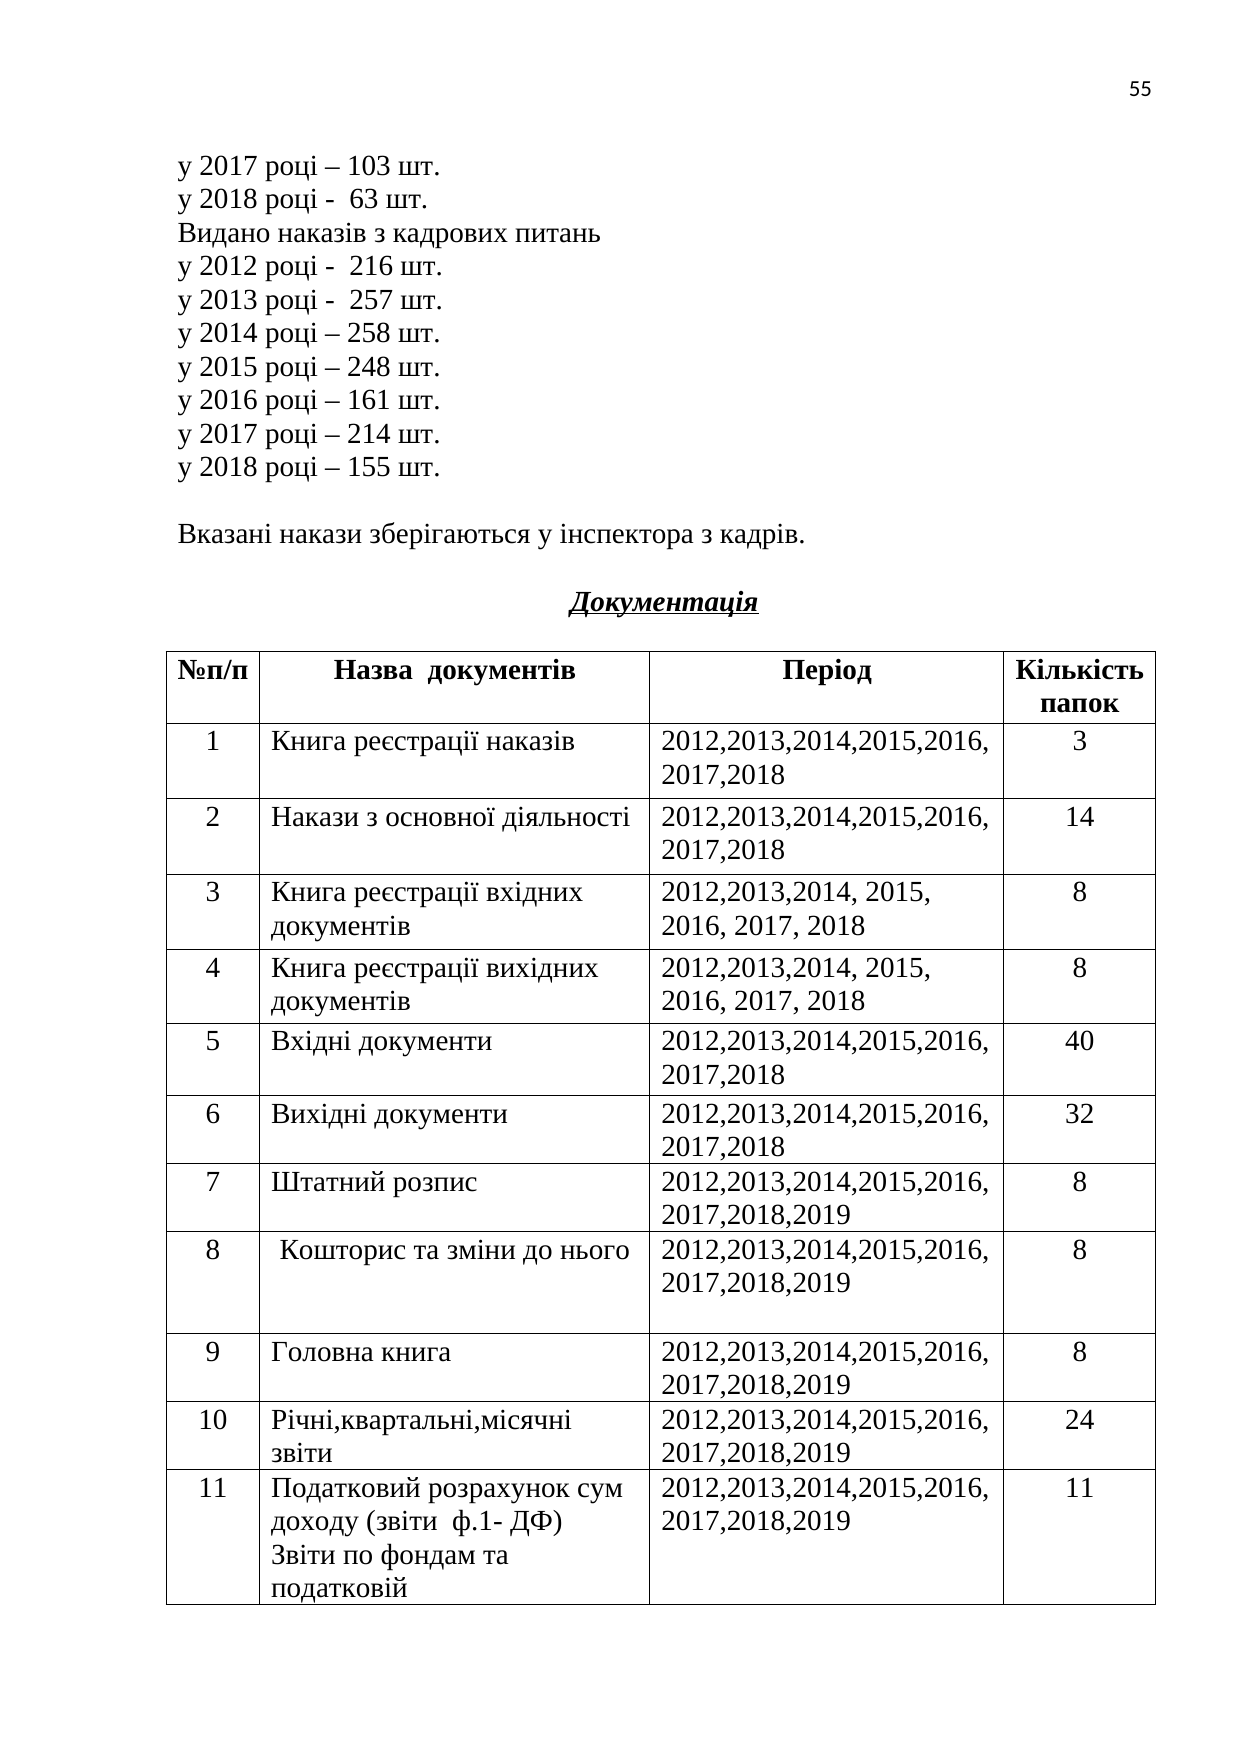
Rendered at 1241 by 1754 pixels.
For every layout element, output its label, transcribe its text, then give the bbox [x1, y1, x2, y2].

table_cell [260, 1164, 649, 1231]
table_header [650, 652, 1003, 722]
text у 2017 році – 103 шт. [177, 148, 1152, 181]
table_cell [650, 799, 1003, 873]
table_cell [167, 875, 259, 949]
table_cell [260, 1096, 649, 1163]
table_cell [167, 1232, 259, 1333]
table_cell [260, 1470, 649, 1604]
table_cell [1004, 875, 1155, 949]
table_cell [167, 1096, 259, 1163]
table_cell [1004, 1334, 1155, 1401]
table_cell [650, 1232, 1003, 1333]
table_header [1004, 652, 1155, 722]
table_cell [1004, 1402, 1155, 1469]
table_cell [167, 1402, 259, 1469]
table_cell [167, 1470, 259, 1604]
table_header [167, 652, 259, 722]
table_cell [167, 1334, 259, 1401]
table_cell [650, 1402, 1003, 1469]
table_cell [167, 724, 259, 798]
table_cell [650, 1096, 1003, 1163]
text у 2016 році – 161 шт. [177, 382, 1152, 416]
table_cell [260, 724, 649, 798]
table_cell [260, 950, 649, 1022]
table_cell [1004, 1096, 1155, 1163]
text у 2014 році – 258 шт. [177, 315, 1152, 349]
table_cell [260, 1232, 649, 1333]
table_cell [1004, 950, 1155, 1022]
text у 2018 році - 63 шт. [177, 181, 1152, 215]
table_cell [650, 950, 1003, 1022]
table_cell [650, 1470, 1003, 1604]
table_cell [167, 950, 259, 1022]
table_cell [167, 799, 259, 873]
text у 2013 році - 257 шт. [177, 282, 1152, 315]
text у 2018 році – 155 шт. [177, 449, 1152, 483]
text у 2015 році – 248 шт. [177, 349, 1152, 382]
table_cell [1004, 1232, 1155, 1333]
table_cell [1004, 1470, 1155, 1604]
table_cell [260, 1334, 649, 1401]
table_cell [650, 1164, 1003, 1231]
text у 2017 році – 214 шт. [177, 416, 1152, 449]
text Документація [177, 584, 1152, 617]
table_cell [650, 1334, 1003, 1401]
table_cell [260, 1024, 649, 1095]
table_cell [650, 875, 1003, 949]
text Вказані накази зберігаються у інспектора з кадрів. [177, 517, 1152, 550]
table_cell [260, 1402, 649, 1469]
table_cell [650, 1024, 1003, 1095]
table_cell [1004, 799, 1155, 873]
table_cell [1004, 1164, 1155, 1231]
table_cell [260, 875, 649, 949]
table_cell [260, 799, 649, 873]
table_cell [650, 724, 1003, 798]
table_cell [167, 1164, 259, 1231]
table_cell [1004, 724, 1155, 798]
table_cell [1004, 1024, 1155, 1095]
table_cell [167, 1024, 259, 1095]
text у 2012 році - 216 шт. [177, 248, 1152, 282]
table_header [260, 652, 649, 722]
text Видано наказів з кадрових питань [177, 215, 1152, 248]
